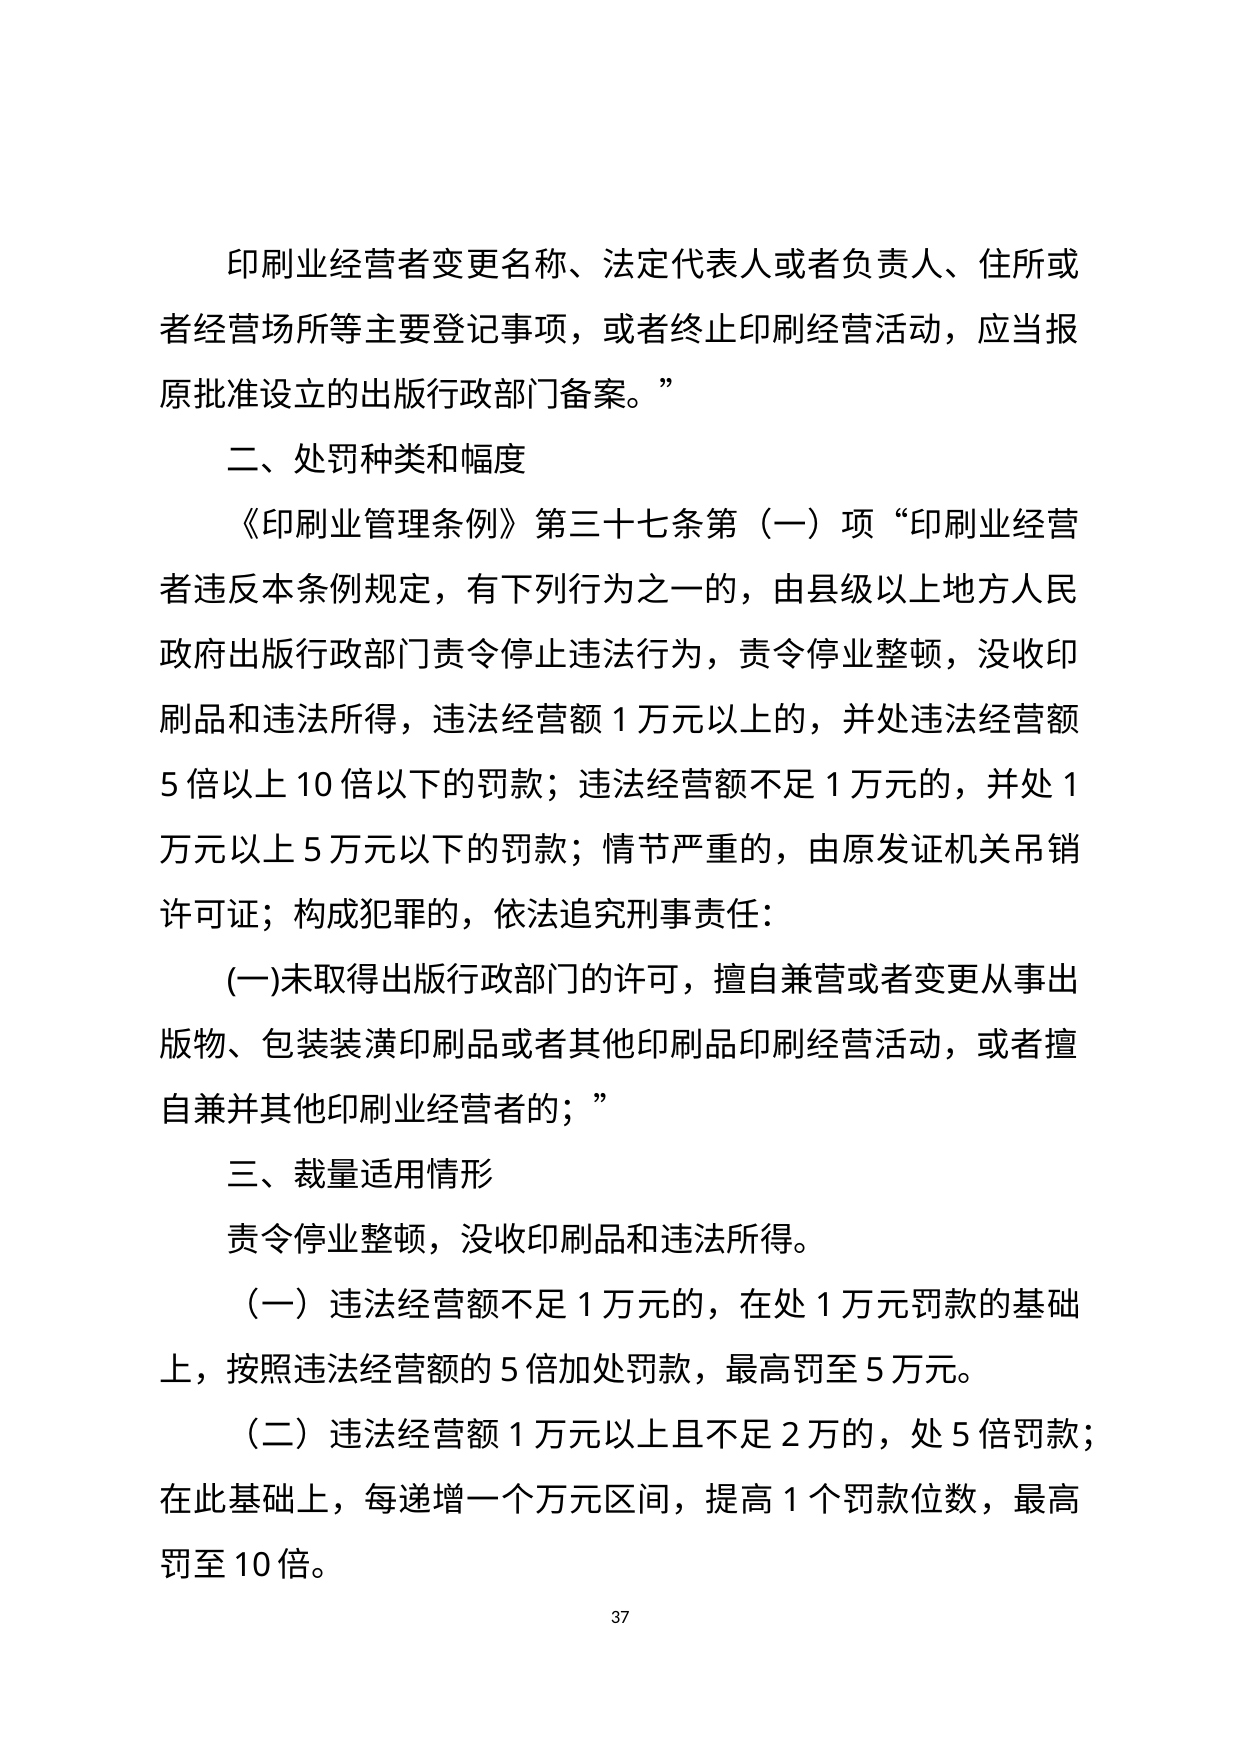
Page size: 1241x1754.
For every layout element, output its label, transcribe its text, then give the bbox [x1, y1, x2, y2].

text （一）违法经营额不足1万元的，在处1万元罚款的基础上，按照违法经营额的5倍加处罚款，最高罚至5万元。 [159, 1269, 1081, 1399]
text (一)未取得出版行政部门的许可，擅自兼营或者变更从事出版物、包装装潢印刷品或者其他印刷品印刷经营活动，或者擅自兼并其他印刷业经营者的；” [159, 944, 1081, 1139]
text 二、处罚种类和幅度 [159, 424, 1081, 489]
text 三、裁量适用情形 [159, 1139, 1081, 1204]
text 印刷业经营者变更名称、法定代表人或者负责人、住所或者经营场所等主要登记事项，或者终止印刷经营活动，应当报原批准设立的出版行政部门备案。” [159, 229, 1081, 424]
text 责令停业整顿，没收印刷品和违法所得。 [159, 1204, 1081, 1269]
text 《印刷业管理条例》第三十七条第（一）项“印刷业经营者违反本条例规定，有下列行为之一的，由县级以上地方人民政府出版行政部门责令停止违法行为，责令停业整顿，没收印刷品和违法所得，违法经营额1万元以上的，并处违法经营额5倍以上10倍以下的罚款；违法经营额不足1万元的，并处1万元以上5万元以下的罚款；情节严重的，由原发证机关吊销许可证；构成犯罪的，依法追究刑事责任： [159, 489, 1081, 944]
text （二）违法经营额1万元以上且不足2万的，处5倍罚款；在此基础上，每递增一个万元区间，提高1个罚款位数，最高罚至10倍。 [159, 1399, 1081, 1594]
